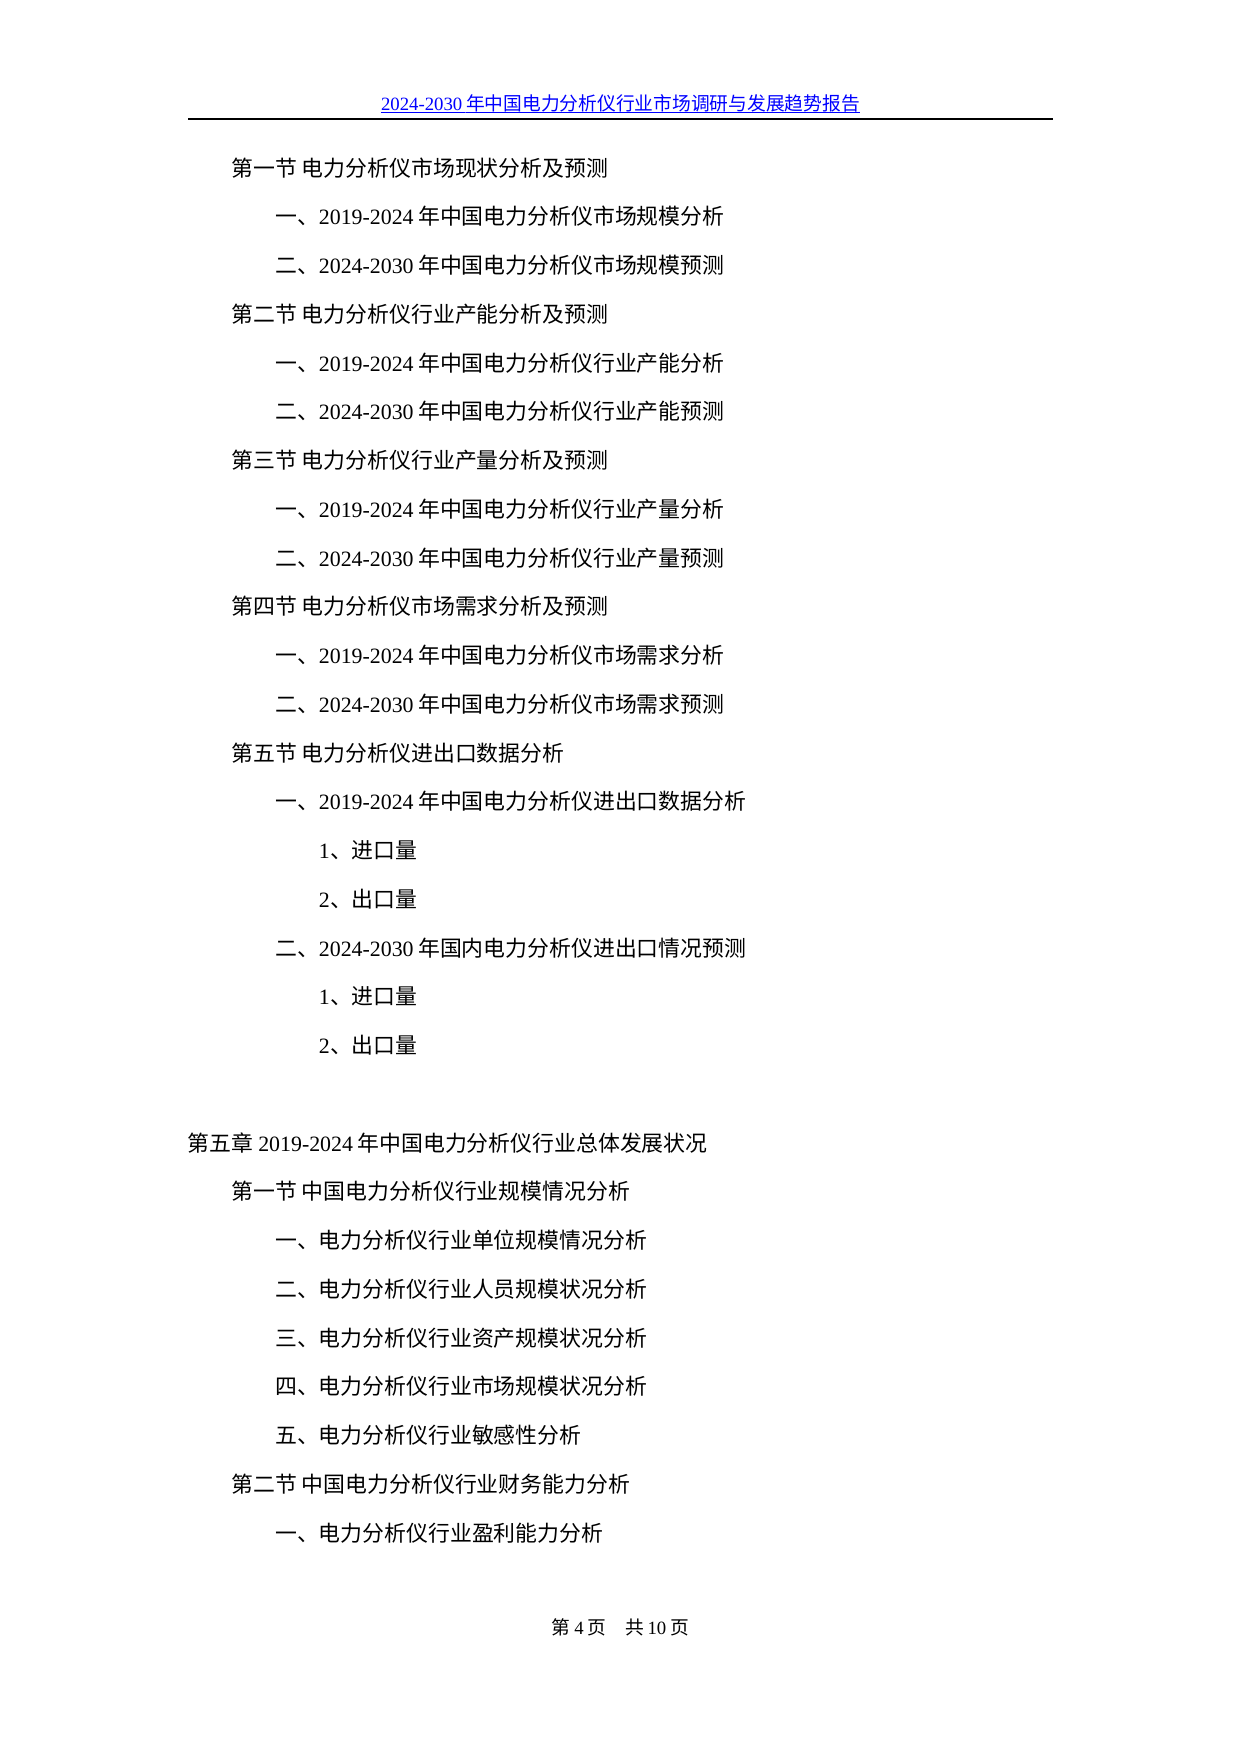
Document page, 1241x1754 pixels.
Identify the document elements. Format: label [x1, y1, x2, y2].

text [187, 150, 1053, 1548]
